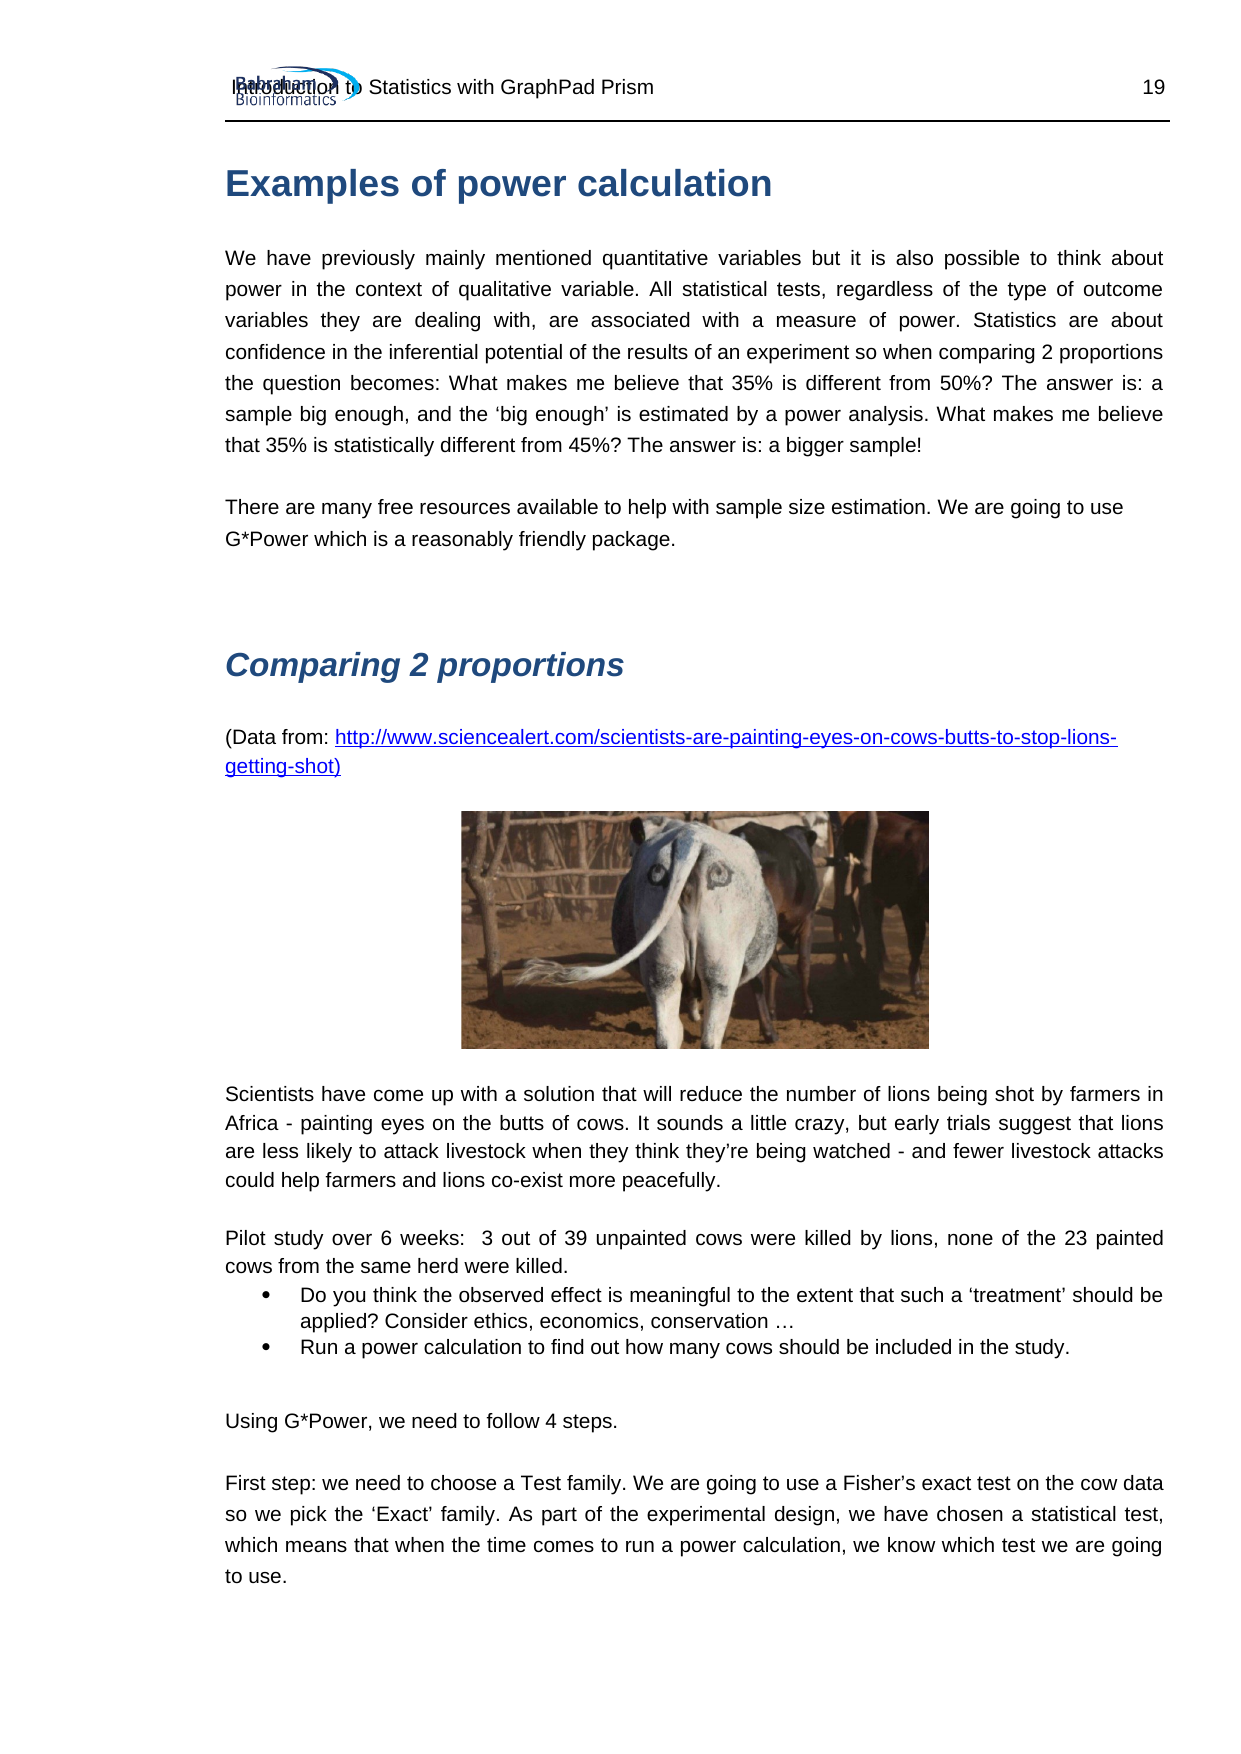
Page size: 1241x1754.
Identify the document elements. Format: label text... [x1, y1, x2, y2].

text There are many free resources available to help with sample size estimation. We are going to use G*Power which is a reasonably friendly package. [225, 495, 1165, 550]
text Pilot study over 6 weeks: 3 out of 39 unpainted cows were killed by lions, none of the 23 painted cows from the same herd were killed. [225, 1226, 1165, 1278]
list Do you think the observed effect is meaningful to the extent that such a ‘treatment’ should be applied? Consider ethics, economics, conservation … [262, 1283, 1165, 1333]
picture [228, 62, 362, 110]
text We have previously mainly mentioned quantitative variables but it is also possible to think about power in the context of qualitative variable. All statistical tests, regardless of the type of outcome variables they are dealing with, are associated with a measure of power. Statistics are about confidence in the inferential potential of the results of an experiment so when comparing 2 proportions the question becomes: What makes me believe that 35% is different from 50%? The answer is: a sample big enough, and the ‘big enough’ is estimated by a power analysis. What makes me believe that 35% is statistically different from 45%? The answer is: a bigger sample! [225, 246, 1165, 457]
list Run a power calculation to find out how many cows should be included in the study. [262, 1335, 1165, 1359]
picture [461, 811, 929, 1049]
text Scientists have come up with a solution that will reduce the number of lions being shot by farmers in Africa - painting eyes on the butts of cows. It sounds a little crazy, but early trials suggest that lions are less likely to attack livestock when they think they’re being watched - and fewer livestock attacks could help farmers and lions co-exist more peacefully. [225, 1082, 1165, 1192]
subtitle Comparing 2 proportions [225, 645, 1165, 683]
text Using G*Power, we need to follow 4 steps. [225, 1408, 1165, 1432]
text (Data from: http://www.sciencealert.com/scientists-are-painting-eyes-on-cows-butts-to-stop-lions-getting-shot) [225, 725, 1165, 778]
text First step: we need to choose a Test family. We are going to use a Fisher’s exact test on the cow data so we pick the ‘Exact’ family. As part of the experimental design, we have chosen a statistical test, which means that when the time comes to run a power calculation, we know which test we are going to use. [225, 1471, 1165, 1588]
subtitle Examples of power calculation [225, 161, 1165, 204]
